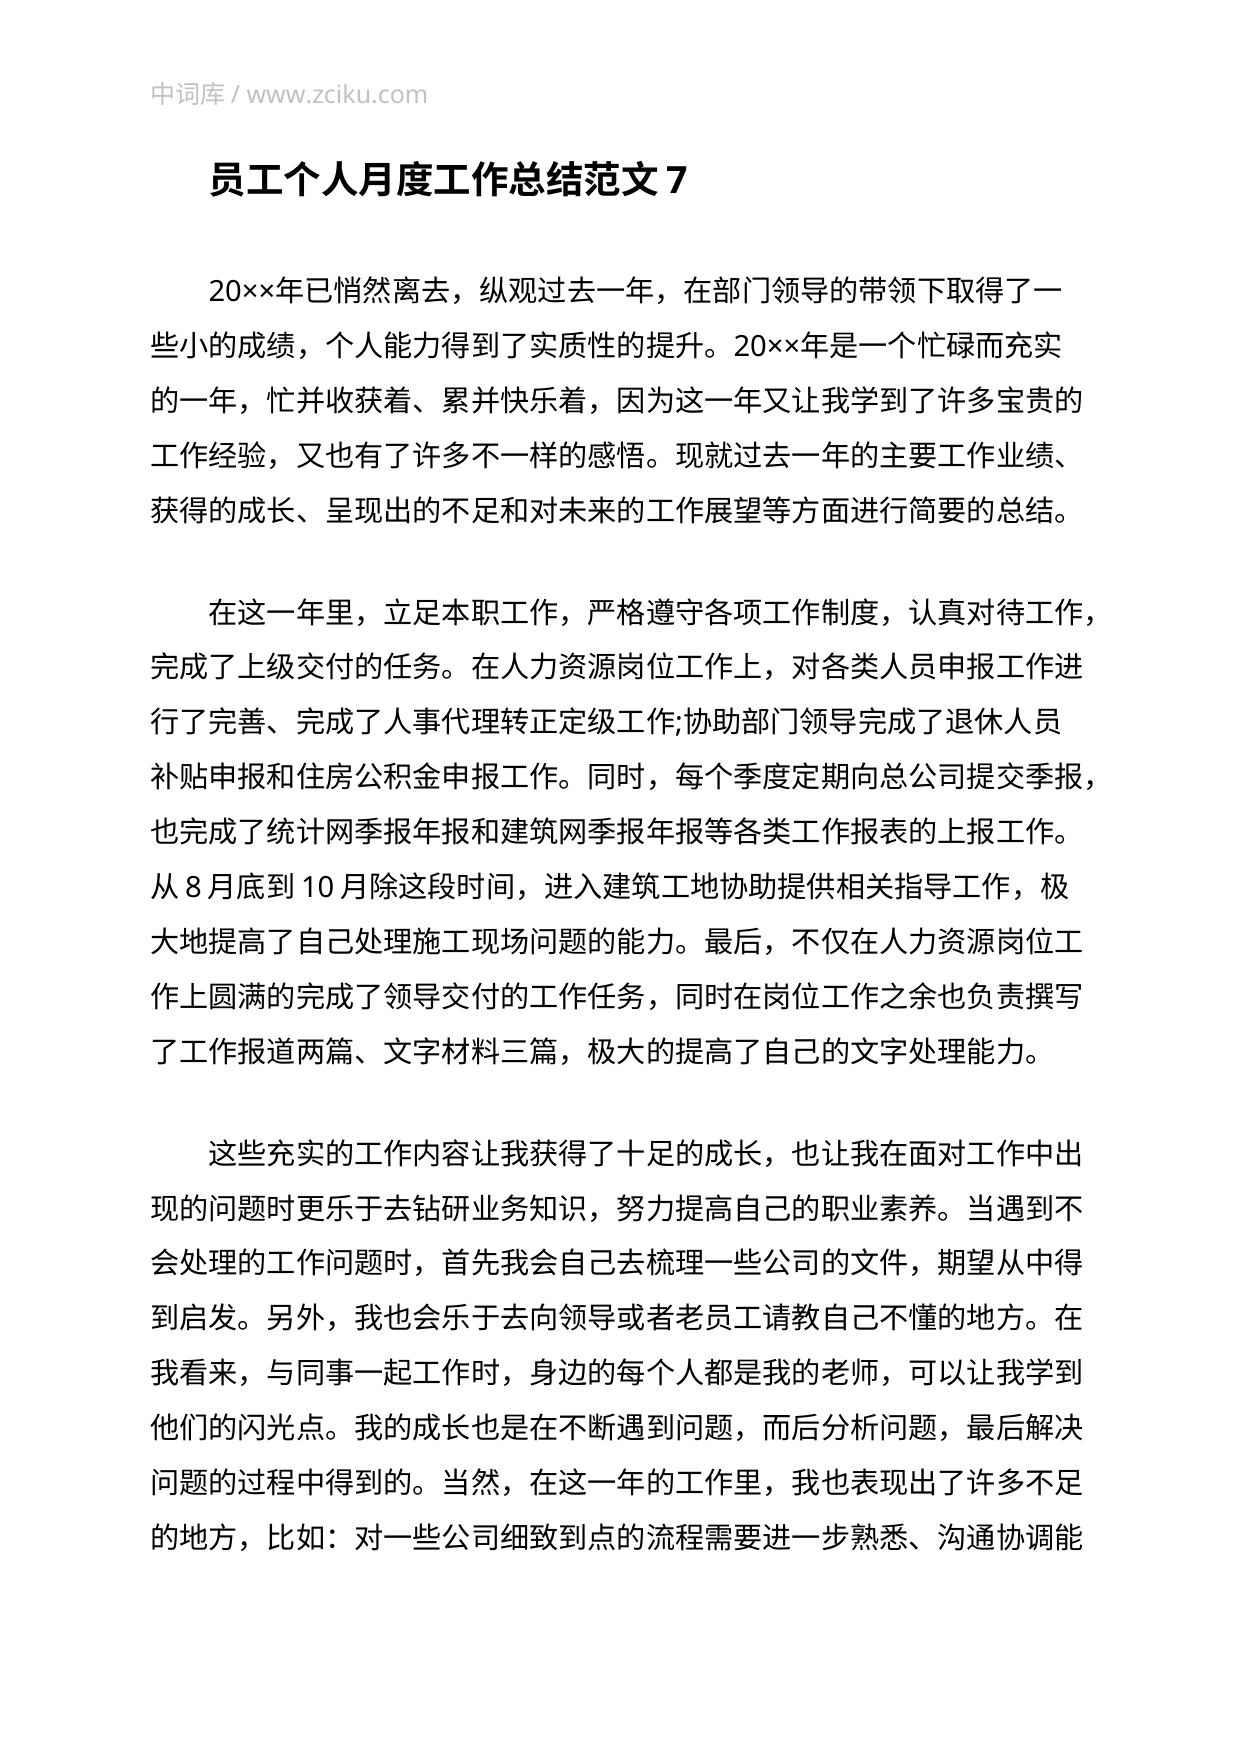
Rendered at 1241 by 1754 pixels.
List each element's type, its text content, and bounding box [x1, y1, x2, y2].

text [150, 1130, 1090, 1557]
text 员工个人月度工作总结范文7 [150, 150, 1090, 204]
text 在这一年里，立足本职工作，严格遵守各项工作制度，认真对待工作，完成了上级交付的任务。在人力资源岗位工作上，对各类人员申报工作进行了完善、完成了人事代理转正定级工作;协助部门领导完成了退休人员补贴申报和住房公积金申报工作。同时，每个季度定期向总公司提交季报，也完成了统计网季报年报和建筑网季报年报等各类工作报表的上报工作。从8月底到10月除这段时间，进入建筑工地协助提供相关指导工作，极大地提高了自己处理施工现场问题的能力。最后，不仅在人力资源岗位工作上圆满的完成了领导交付的工作任务，同时在岗位工作之余也负责撰写了工作报道两篇、文字材料三篇，极大的提高了自己的文字处理能力。 [150, 589, 1090, 1071]
text 20××年已悄然离去，纵观过去一年，在部门领导的带领下取得了一些小的成绩，个人能力得到了实质性的提升。20××年是一个忙碌而充实的一年，忙并收获着、累并快乐着，因为这一年又让我学到了许多宝贵的工作经验，又也有了许多不一样的感悟。现就过去一年的主要工作业绩、获得的成长、呈现出的不足和对未来的工作展望等方面进行简要的总结。 [150, 268, 1090, 530]
